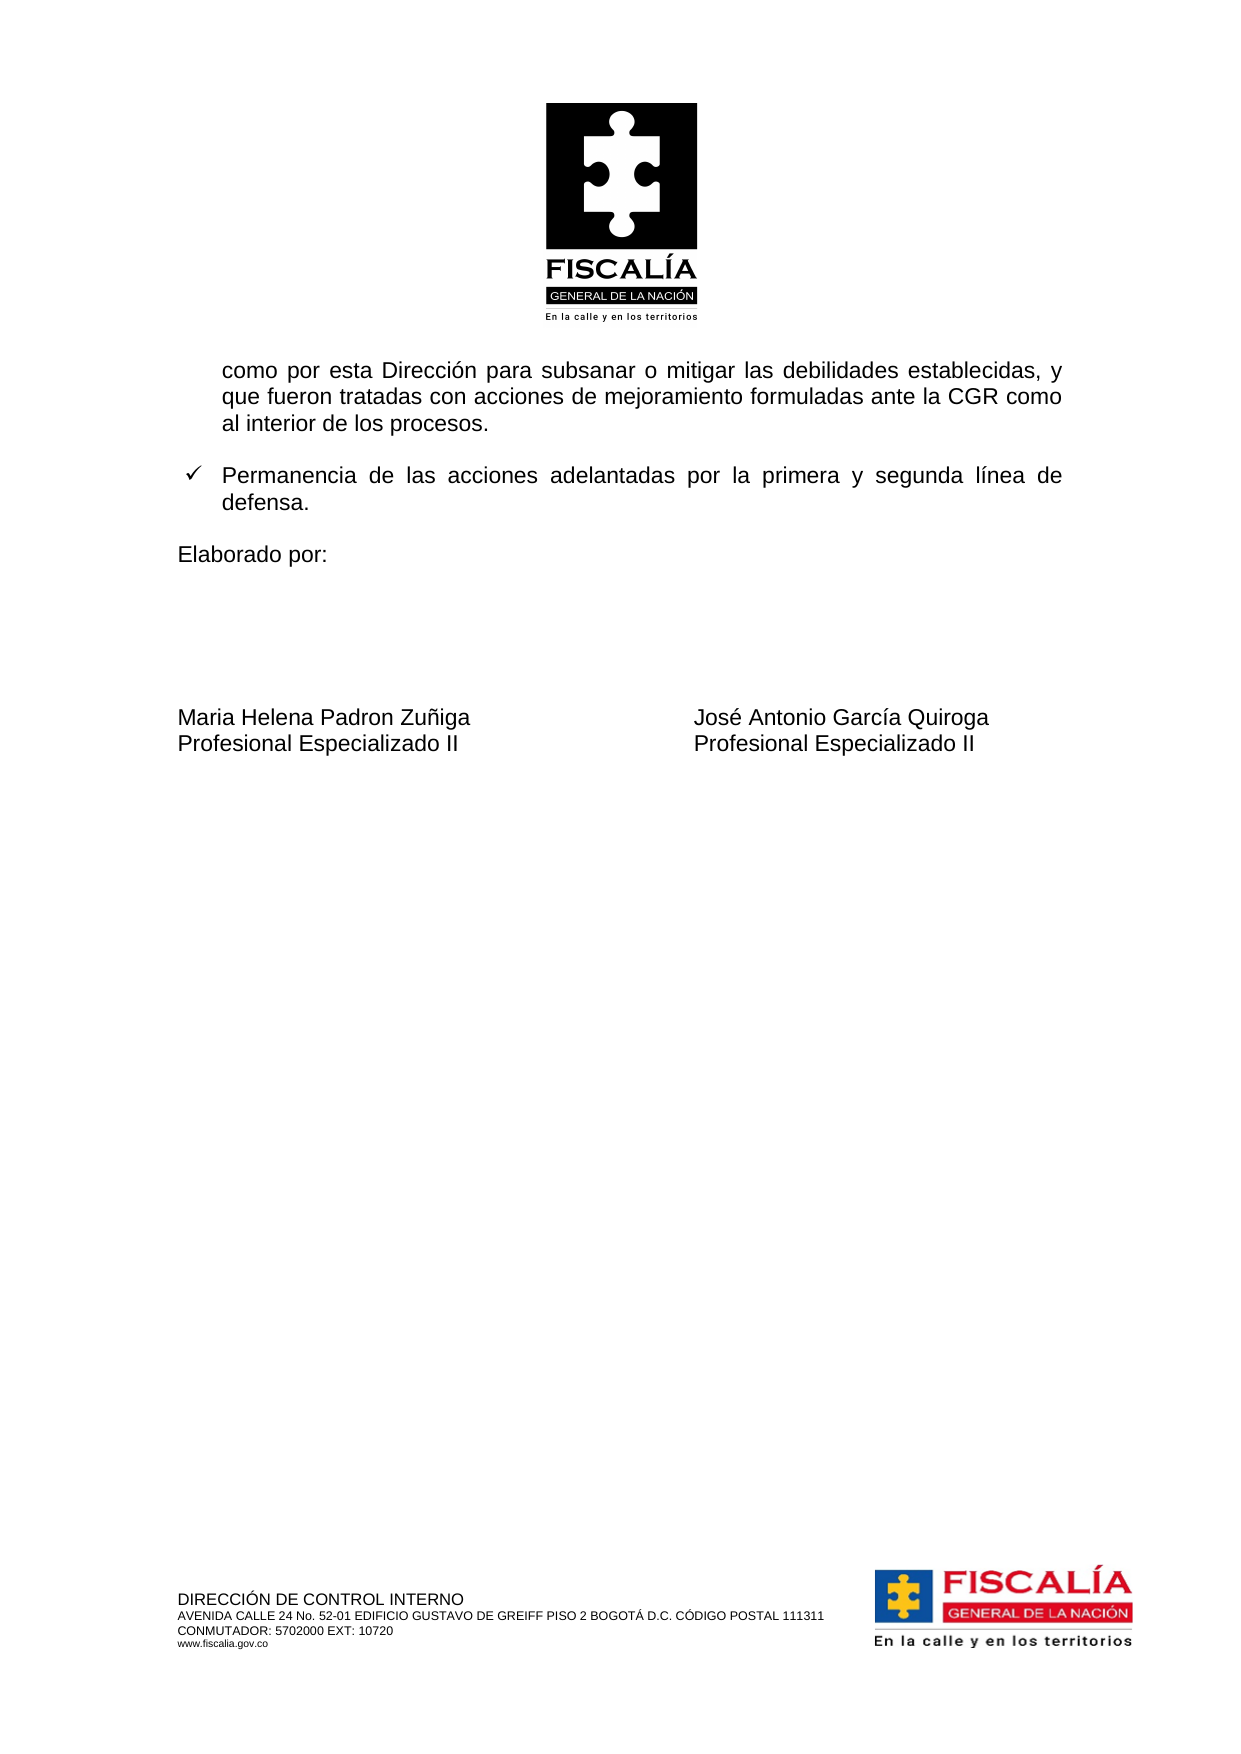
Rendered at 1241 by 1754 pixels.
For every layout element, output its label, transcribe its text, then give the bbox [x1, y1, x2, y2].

picture [542, 103, 698, 328]
text Elaborado por: [177, 541, 1063, 568]
list Permanencia de las acciones adelantadas por la primera y segunda línea de defensa. [184, 462, 1063, 515]
text Maria Helena Padron Zuñiga José Antonio García Quiroga [177, 704, 1063, 730]
picture [874, 1564, 1133, 1648]
text Profesional Especializado II Profesional Especializado II [177, 730, 1063, 756]
